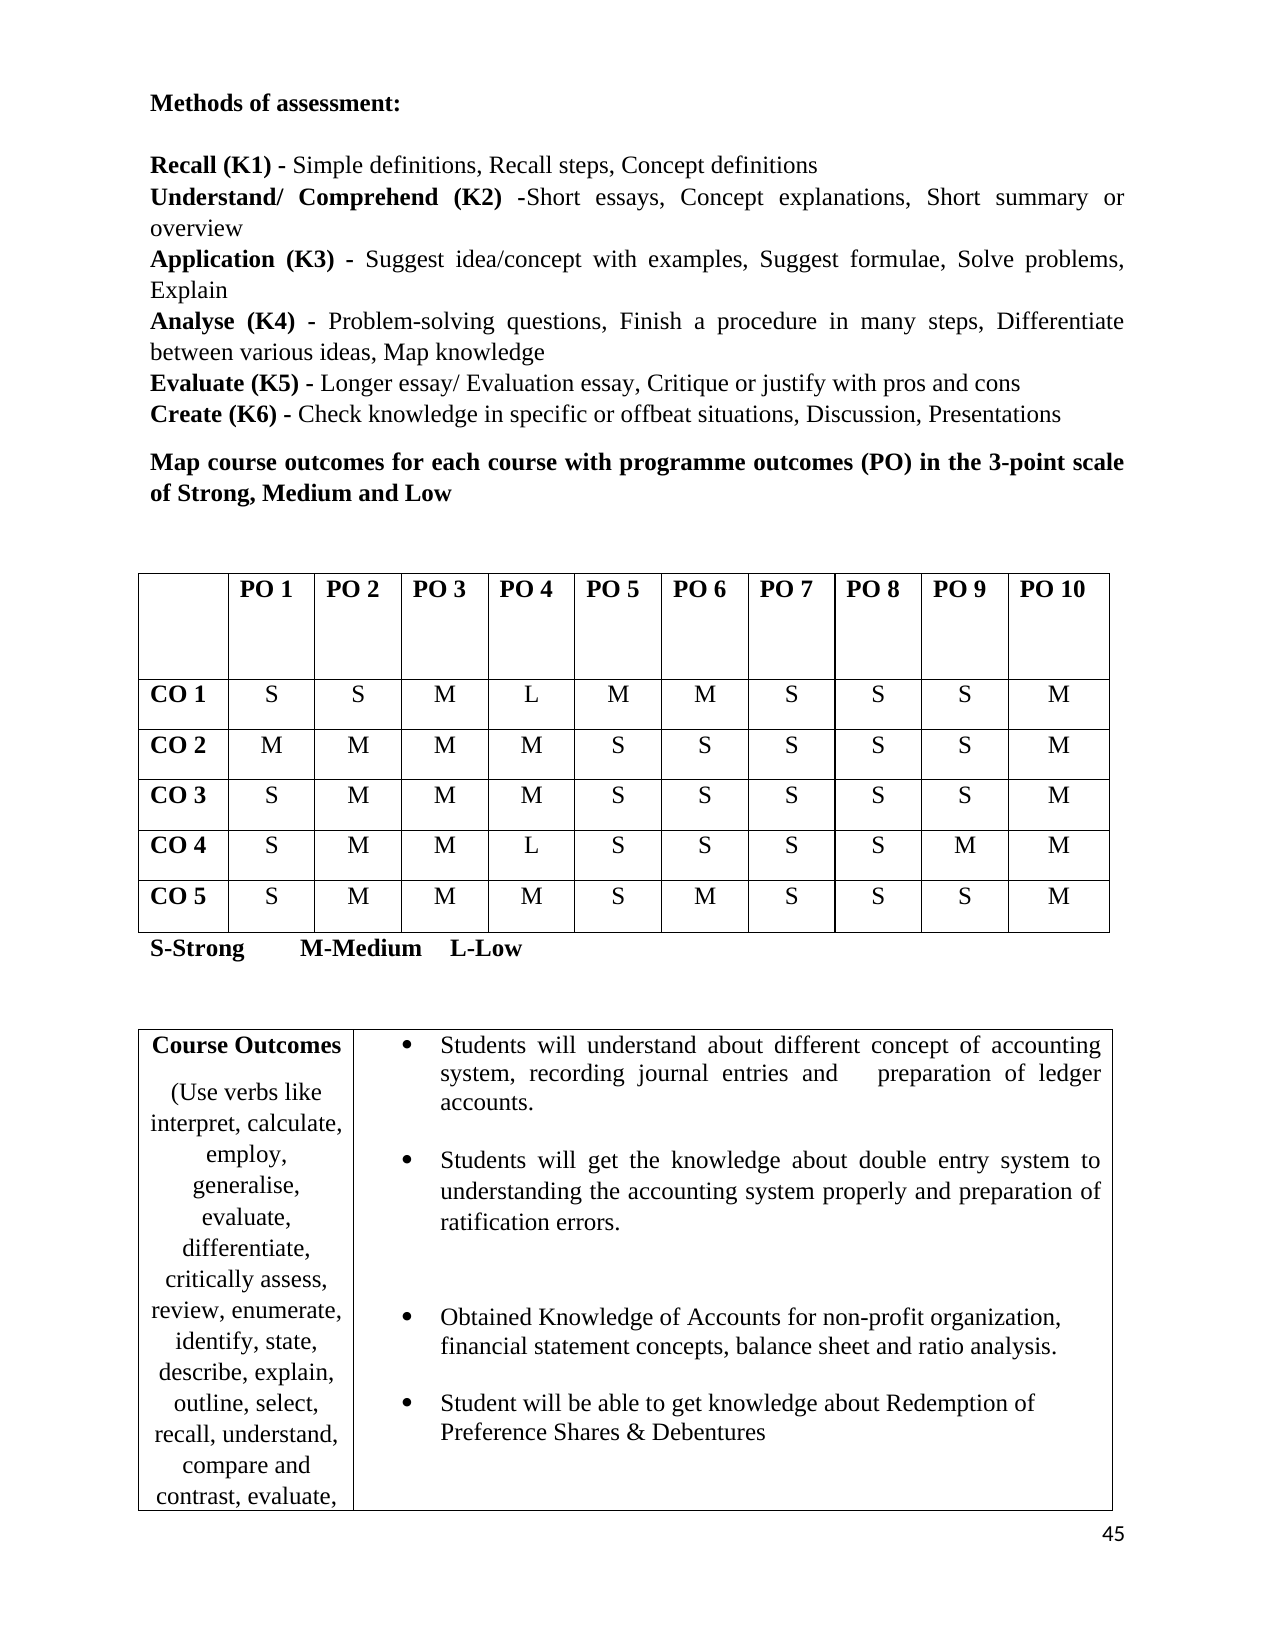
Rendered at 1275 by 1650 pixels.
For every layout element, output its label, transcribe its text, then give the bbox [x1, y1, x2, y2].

table_cell M [315, 730, 401, 779]
table_cell S [836, 831, 921, 880]
table_cell CO 2 [139, 730, 228, 779]
table_cell M [402, 680, 488, 729]
table_header PO 10 [1009, 574, 1109, 678]
text Evaluate (K5) - Longer essay/ Evaluation essay, Critique or justify with pros and cons [150, 368, 1125, 397]
table_cell M [1009, 881, 1109, 932]
table_cell S [315, 680, 401, 729]
table_header PO 6 [662, 574, 748, 678]
table_cell CO 4 [139, 831, 228, 880]
table_header [139, 574, 228, 678]
table_cell M [402, 730, 488, 779]
table_cell M [1009, 680, 1109, 729]
text Application (K3) - Suggest idea/concept with examples, Suggest formulae, Solve problems, Explain [150, 244, 1125, 303]
table_header PO 4 [489, 574, 574, 678]
text Map course outcomes for each course with programme outcomes (PO) in the 3-point scale of Strong, Medium and Low [150, 447, 1125, 506]
table_cell S [922, 780, 1008, 829]
table_cell S [749, 780, 834, 829]
table_cell S [229, 680, 314, 729]
table_cell L [489, 680, 574, 729]
table_header PO 5 [575, 574, 661, 678]
table_cell S [749, 881, 834, 932]
table_cell M [662, 680, 748, 729]
table_cell M [489, 780, 574, 829]
text Recall (K1) - Simple definitions, Recall steps, Concept definitions [150, 119, 1125, 179]
table_cell M [229, 730, 314, 779]
table_cell S [575, 780, 661, 829]
table_cell S [749, 831, 834, 880]
table_cell M [662, 881, 748, 932]
table_cell CO 3 [139, 780, 228, 829]
table_cell S [922, 680, 1008, 729]
table_cell M [489, 730, 574, 779]
table_header PO 7 [749, 574, 834, 678]
table_cell L [489, 831, 574, 880]
table_header PO 2 [315, 574, 401, 678]
table_cell S [836, 730, 921, 779]
table_cell S [575, 730, 661, 779]
table_cell S [836, 680, 921, 729]
table_cell M [315, 780, 401, 829]
text Create (K6) - Check knowledge in specific or offbeat situations, Discussion, Presentations [150, 399, 1125, 428]
table_cell M [1009, 831, 1109, 880]
table_cell M [922, 831, 1008, 880]
table_cell S [229, 831, 314, 880]
table_cell S [836, 881, 921, 932]
table_cell M [315, 881, 401, 932]
table_cell CO 5 [139, 881, 228, 932]
table_cell M [402, 780, 488, 829]
table_cell M [489, 881, 574, 932]
table_cell S [836, 780, 921, 829]
table_cell M [1009, 780, 1109, 829]
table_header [354, 1030, 1112, 1510]
table_cell S [229, 881, 314, 932]
table_header PO 9 [922, 574, 1008, 678]
table_header PO 8 [836, 574, 921, 678]
table_cell S [749, 680, 834, 729]
table_cell M [402, 881, 488, 932]
table_cell S [662, 831, 748, 880]
text Understand/ Comprehend (K2) -Short essays, Concept explanations, Short summary or overview [150, 182, 1125, 241]
table_header PO 1 [229, 574, 314, 678]
table_cell CO 1 [139, 680, 228, 729]
table_cell S [229, 780, 314, 829]
table_cell S [922, 730, 1008, 779]
table_cell S [922, 881, 1008, 932]
table_cell S [575, 831, 661, 880]
table_cell M [575, 680, 661, 729]
text S-Strong M-Medium L-Low [150, 933, 1125, 962]
table_header PO 3 [402, 574, 488, 678]
table_cell M [1009, 730, 1109, 779]
text Analyse (K4) - Problem-solving questions, Finish a procedure in many steps, Differentiate between various ideas, Map knowledge [150, 306, 1125, 366]
table_cell M [402, 831, 488, 880]
table_cell S [662, 730, 748, 779]
table_cell S [749, 730, 834, 779]
table_cell S [575, 881, 661, 932]
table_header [139, 1030, 353, 1510]
table_cell M [315, 831, 401, 880]
text Methods of assessment: [150, 88, 1125, 117]
table_cell S [662, 780, 748, 829]
